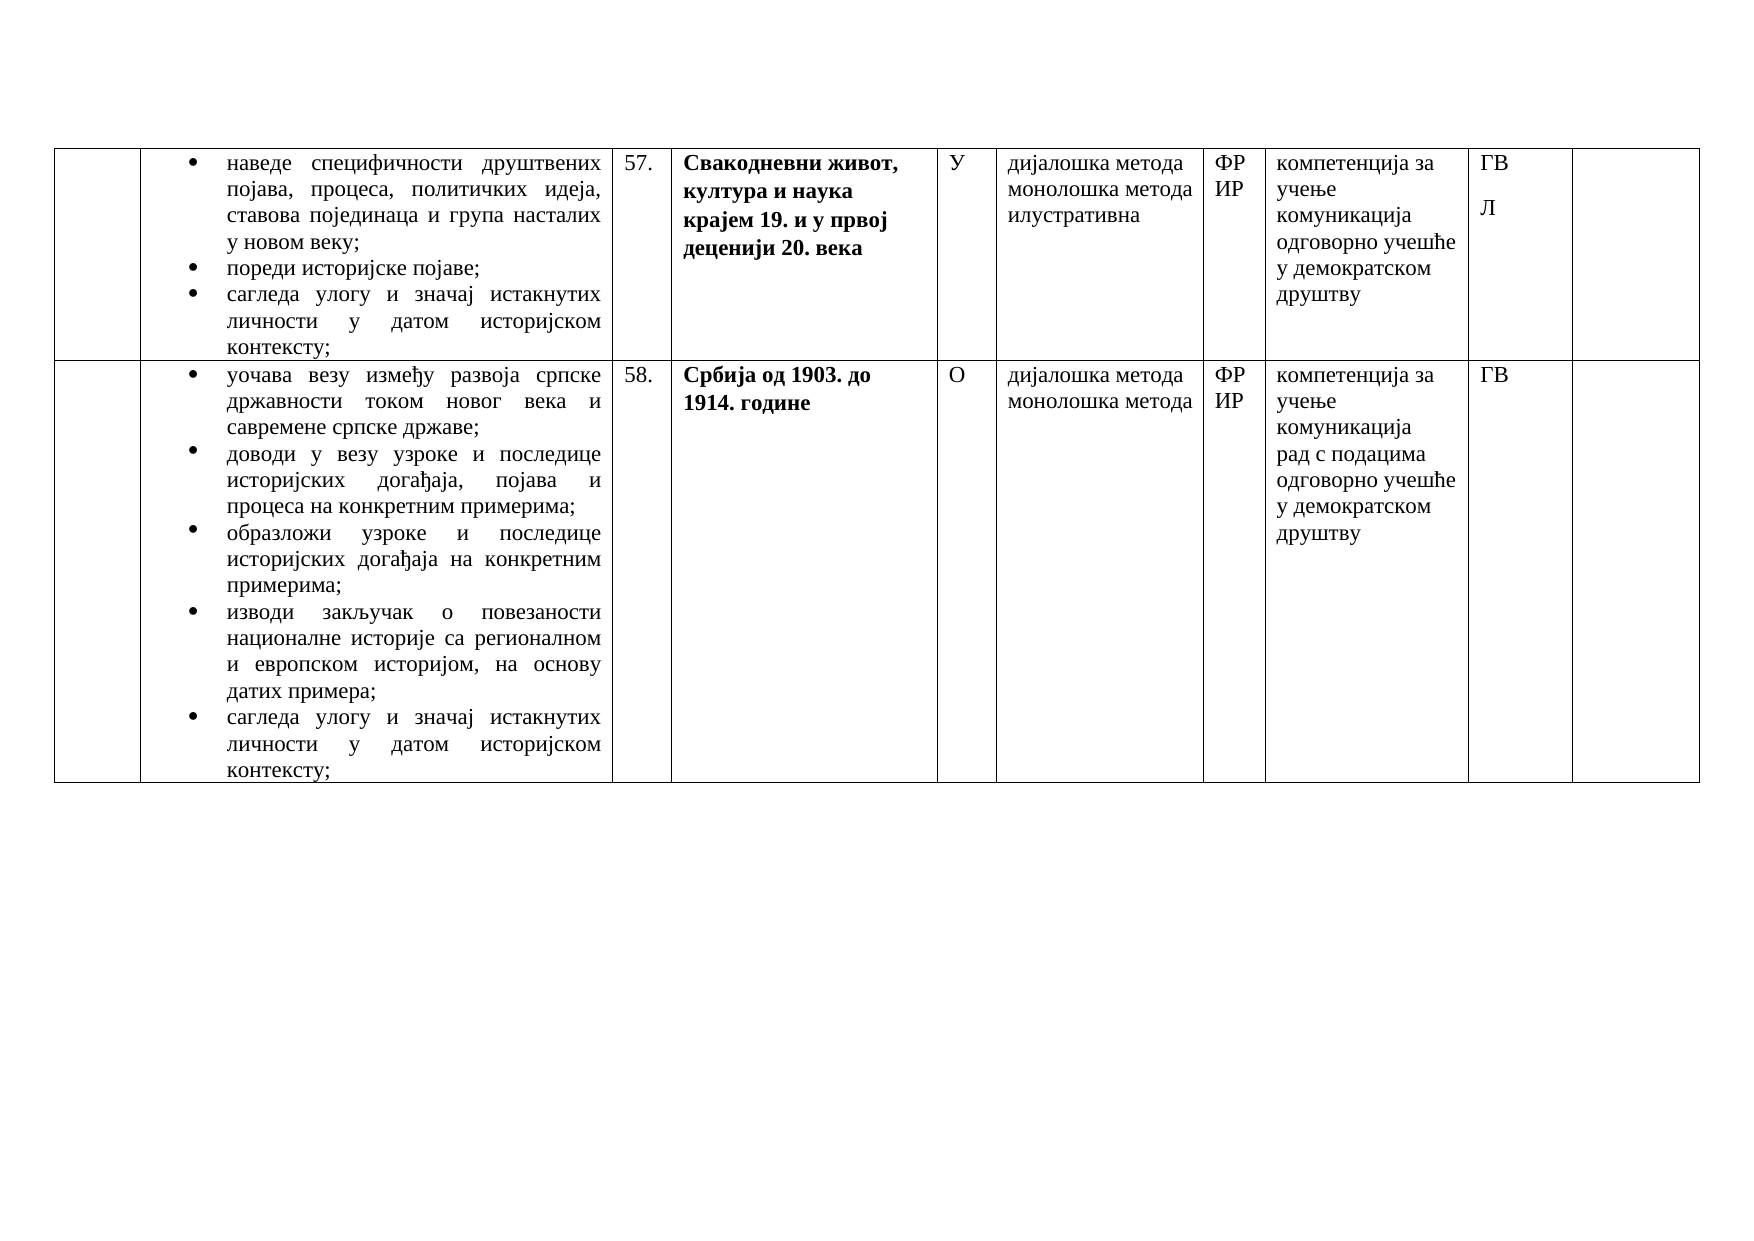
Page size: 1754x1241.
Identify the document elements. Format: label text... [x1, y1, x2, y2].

table_cell Србија од 1903. до 1914. године [672, 361, 937, 782]
table_cell У [938, 149, 996, 359]
table_cell [55, 361, 140, 782]
table_cell [1573, 361, 1699, 782]
table_cell уочава везу између развоја српске државности током новог века и савремене српске државе; доводи у везу узроке и последице историјских догађаја, појава и процеса на конкретним примерима; образложи узроке и последице историјских догађаја на конкретним примерима; изводи закључак о повезаности националне историје са регионалном и европском историјом, на основу датих примера; сагледа улогу и значај истакнутих личности у датом историјском контексту; [141, 361, 612, 782]
table_cell компетенција за учење комуникација рад с подацима одговорно учешће у демократском друштву [1266, 361, 1468, 782]
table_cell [672, 149, 937, 359]
table_cell ГВ Л [1469, 149, 1572, 359]
table_cell О [938, 361, 996, 782]
table_cell 58. [613, 361, 671, 782]
table_cell дијалошка метода монолошка метода [997, 361, 1203, 782]
table_cell [1573, 149, 1699, 359]
table_cell ФР ИР [1204, 361, 1265, 782]
table_cell [55, 149, 140, 359]
table_cell 57. [613, 149, 671, 359]
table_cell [1266, 149, 1468, 359]
table_cell ФР ИР [1204, 149, 1265, 359]
table_cell ГВ [1469, 361, 1572, 782]
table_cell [997, 149, 1203, 359]
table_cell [141, 149, 612, 359]
